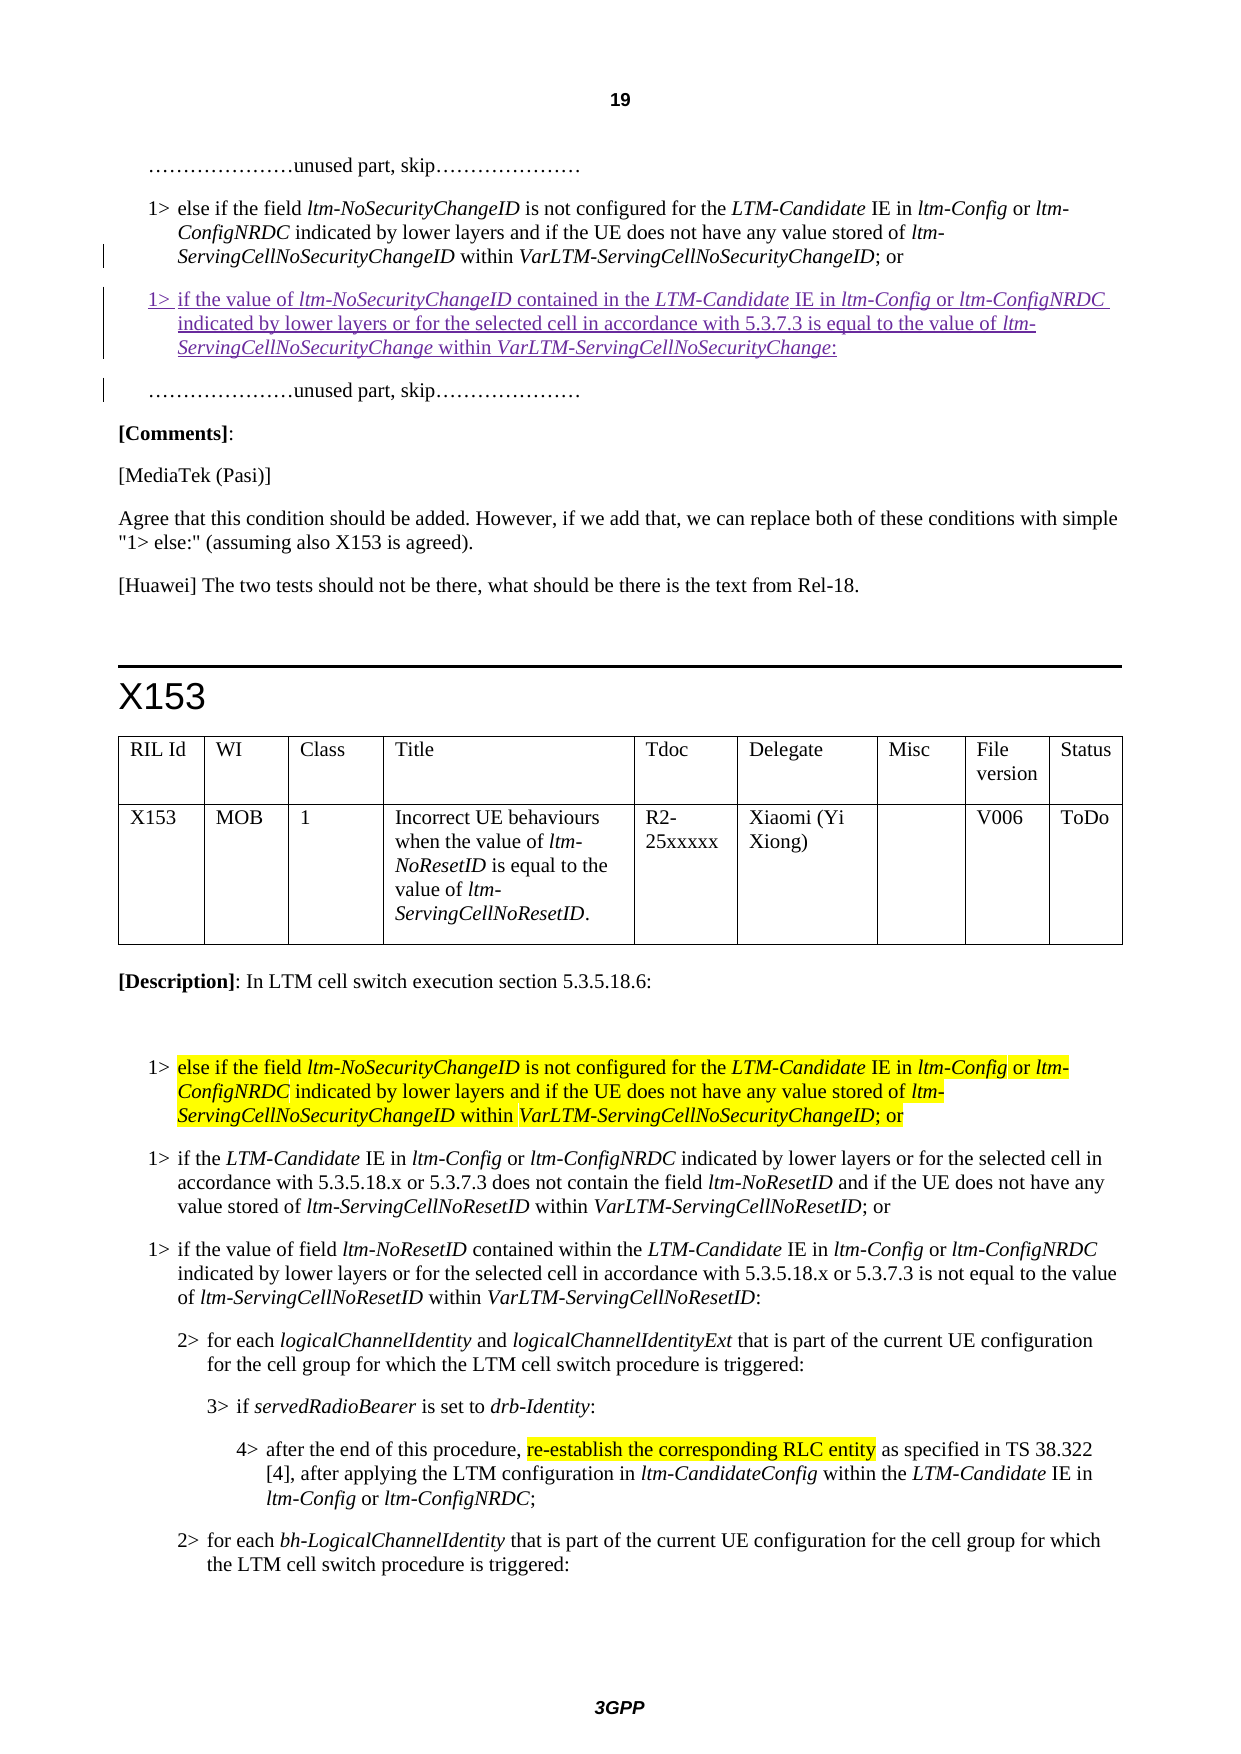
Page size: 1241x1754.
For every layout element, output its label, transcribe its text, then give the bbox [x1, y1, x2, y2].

table_header Status [1050, 737, 1122, 804]
table_cell Incorrect UE behaviours when the value of ltm-NoResetID is equal to the value of ltm-ServingCellNoResetID. [384, 805, 634, 944]
text 3> if servedRadioBearer is set to drb-Identity: [207, 1394, 1122, 1418]
text X153 [118, 668, 1122, 717]
text 1> if the LTM-Candidate IE in ltm-Config or ltm-ConfigNRDC indicated by lower layers or for the selected cell in accordance with 5.3.5.18.x or 5.3.7.3 does not contain the field ltm-NoResetID and if the UE does not have any value stored of ltm-ServingCellNoResetID within VarLTM-ServingCellNoResetID; or [148, 1146, 1122, 1218]
text …………………unused part, skip………………… [148, 153, 1122, 177]
table_header Delegate [738, 737, 877, 804]
table_cell MOB [205, 805, 288, 944]
table_header Title [384, 737, 634, 804]
table_cell 1 [289, 805, 383, 944]
table_header Tdoc [635, 737, 737, 804]
table_cell Xiaomi (Yi Xiong) [738, 805, 877, 944]
text [Huawei] The two tests should not be there, what should be there is the text from Rel-18. [118, 573, 1122, 597]
text 2> for each logicalChannelIdentity and logicalChannelIdentityExt that is part of the current UE configuration for the cell group for which the LTM cell switch procedure is triggered: [177, 1328, 1122, 1376]
table_cell V006 [966, 805, 1049, 944]
text 1> if the value of field ltm-NoResetID contained within the LTM-Candidate IE in ltm-Config or ltm-ConfigNRDC indicated by lower layers or for the selected cell in accordance with 5.3.5.18.x or 5.3.7.3 is not equal to the value of ltm-ServingCellNoResetID within VarLTM-ServingCellNoResetID: [148, 1237, 1122, 1309]
text 4> after the end of this procedure, re-establish the corresponding RLC entity as specified in TS 38.322 [4], after applying the LTM configuration in ltm-CandidateConfig within the LTM-Candidate IE in ltm-Config or ltm-ConfigNRDC; [236, 1437, 1122, 1509]
table_cell X153 [119, 805, 204, 944]
text [MediaTek (Pasi)] [118, 463, 1122, 487]
table_header Misc [878, 737, 965, 804]
text …………………unused part, skip………………… [148, 378, 1122, 402]
table_header WI [205, 737, 288, 804]
text [Comments]: [118, 420, 1122, 444]
text 2> for each bh-LogicalChannelIdentity that is part of the current UE configuration for the cell group for which the LTM cell switch procedure is triggered: [177, 1528, 1122, 1576]
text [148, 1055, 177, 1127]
text [Description]: In LTM cell switch execution section 5.3.5.18.6: [118, 945, 1122, 993]
text Agree that this condition should be added. However, if we add that, we can replace both of these conditions with simple "1> else:" (assuming also X153 is agreed). [118, 506, 1122, 554]
table_cell R2-25xxxxx [635, 805, 737, 944]
table_header File version [966, 737, 1049, 804]
table_cell ToDo [1050, 805, 1122, 944]
table_cell [878, 805, 965, 944]
text 1> else if the field ltm-NoSecurityChangeID is not configured for the LTM-Candidate IE in ltm-Config or ltm-ConfigNRDC indicated by lower layers and if the UE does not have any value stored of ltm-ServingCellNoSecurityChangeID within VarLTM-ServingCellNoSecurityChangeID; or [148, 196, 1122, 268]
table_header Class [289, 737, 383, 804]
table_header RIL Id [119, 737, 204, 804]
